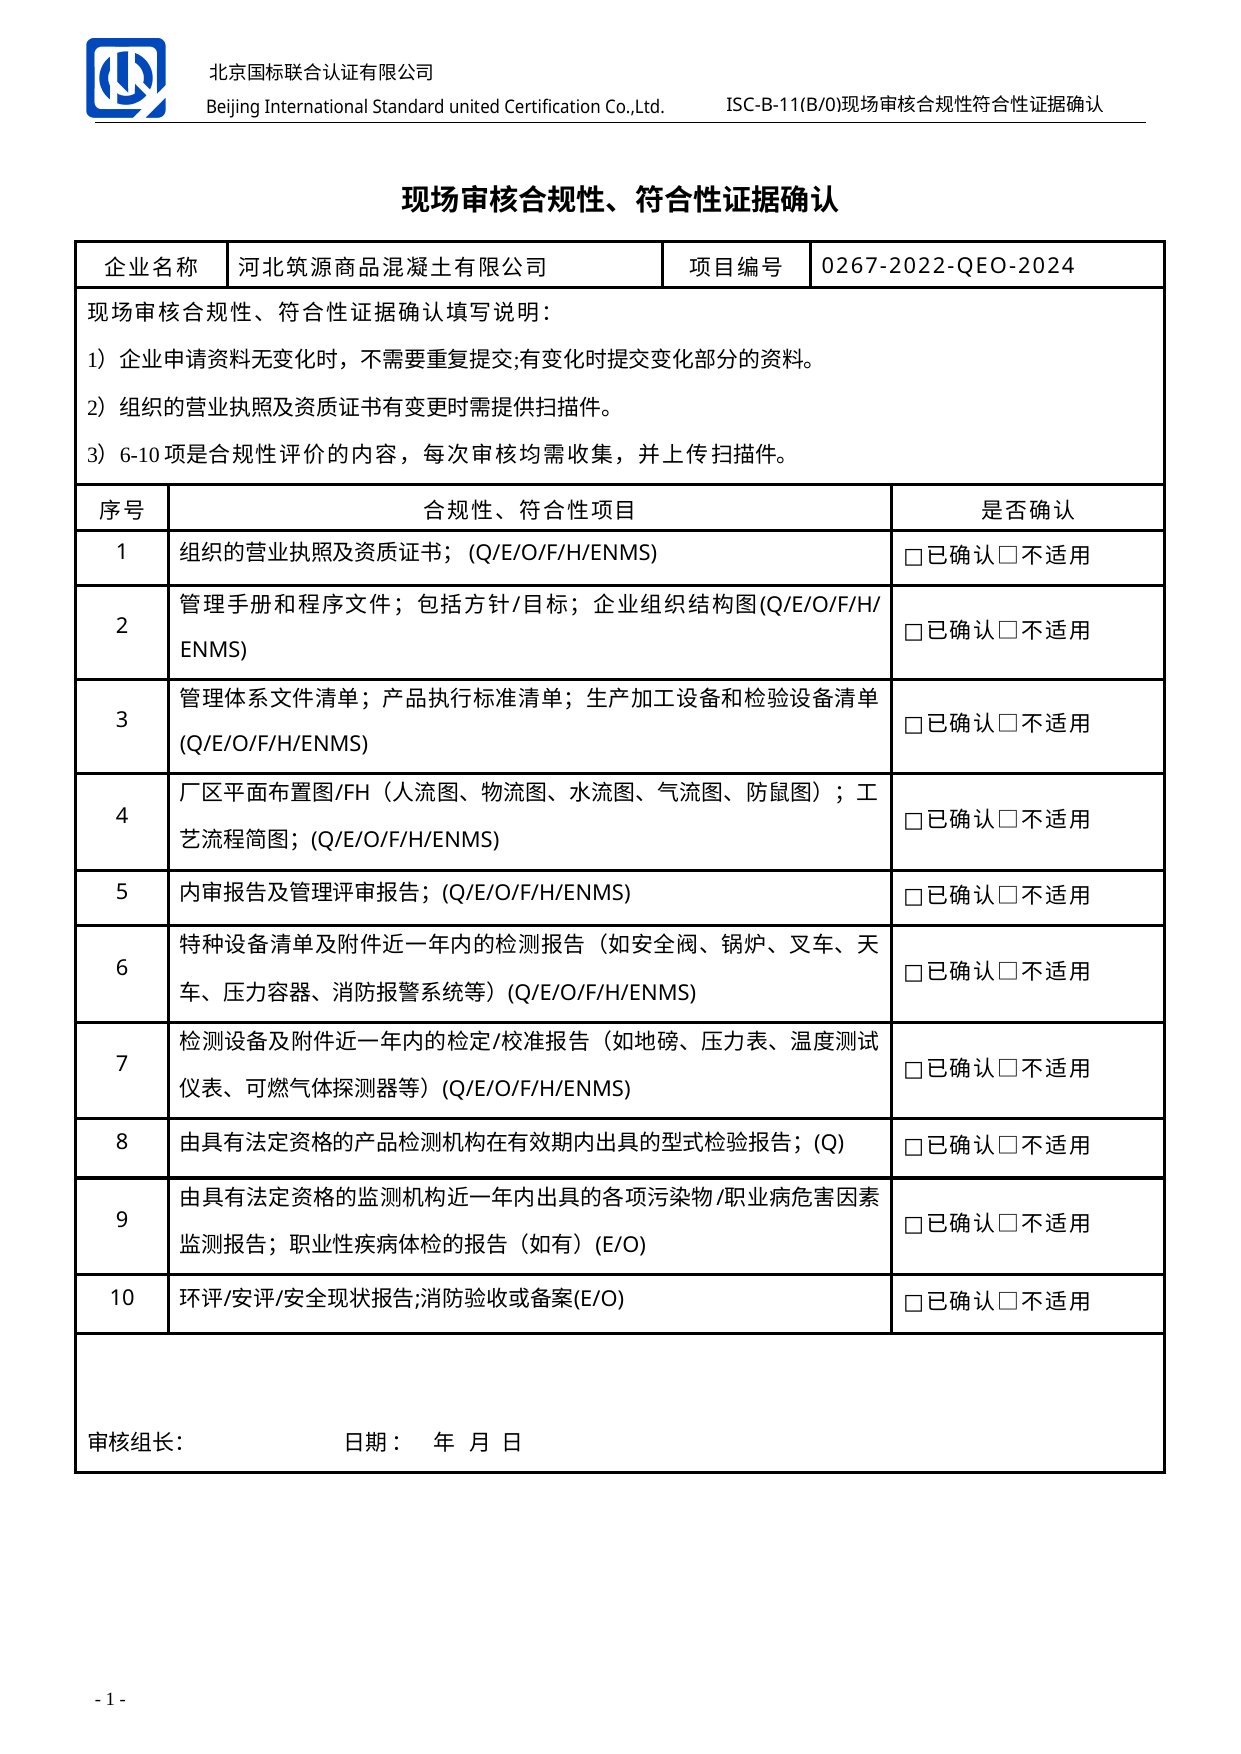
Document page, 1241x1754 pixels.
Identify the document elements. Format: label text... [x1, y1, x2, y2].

picture [86, 38, 166, 118]
table_header 0267-2022-QEO-2024 [812, 243, 1163, 286]
table_cell 序号 [77, 486, 167, 529]
table_cell 由具有法定资格的监测机构近一年内出具的各项污染物/职业病危害因素监测报告；职业性疾病体检的报告（如有）(E/O) [170, 1180, 890, 1273]
table_cell 8 [77, 1120, 167, 1176]
table_cell □已确认□不适用 [893, 1276, 1163, 1332]
table_header 企业名称 [77, 243, 226, 286]
table_cell □已确认□不适用 [893, 1024, 1163, 1117]
table_cell 厂区平面布置图/FH（人流图、物流图、水流图、气流图、防鼠图）；工艺流程简图；(Q/E/O/F/H/ENMS) [170, 775, 890, 868]
table_cell 4 [77, 775, 167, 868]
table_cell 7 [77, 1024, 167, 1117]
table_cell 环评/安评/安全现状报告;消防验收或备案(E/O) [170, 1276, 890, 1332]
table_cell 由具有法定资格的产品检测机构在有效期内出具的型式检验报告；(Q) [170, 1120, 890, 1176]
table_cell □已确认□不适用 [893, 681, 1163, 772]
table_cell 2 [77, 587, 167, 678]
table_cell □已确认□不适用 [893, 532, 1163, 584]
table_cell 组织的营业执照及资质证书； (Q/E/O/F/H/ENMS) [170, 532, 890, 584]
text 现场审核合规性、符合性证据确认 [94, 177, 1146, 219]
table_cell 审核组长： 日期 ： 年 月 日 [77, 1335, 1163, 1471]
table_cell □已确认□不适用 [893, 1120, 1163, 1176]
table_cell 管理手册和程序文件；包括方针/目标；企业组织结构图(Q/E/O/F/H/ENMS) [170, 587, 890, 678]
table_cell □已确认□不适用 [893, 1180, 1163, 1273]
table_cell □已确认□不适用 [893, 927, 1163, 1021]
table_cell 3 [77, 681, 167, 772]
table_cell 10 [77, 1276, 167, 1332]
table_cell 特种设备清单及附件近一年内的检测报告（如安全阀、锅炉、叉车、天车、压力容器、消防报警系统等）(Q/E/O/F/H/ENMS) [170, 927, 890, 1021]
table_cell □已确认□不适用 [893, 872, 1163, 924]
table_cell 5 [77, 872, 167, 924]
table_header 项目编号 [664, 243, 809, 286]
table_cell 合规性、符合性项目 [170, 486, 890, 529]
table_cell 是否确认 [893, 486, 1163, 529]
table_cell 9 [77, 1180, 167, 1273]
table_cell 管理体系文件清单；产品执行标准清单；生产加工设备和检验设备清单(Q/E/O/F/H/ENMS) [170, 681, 890, 772]
table_cell 现场审核合规性、符合性证据确认填写说明： 1）企业申请资料无变化时，不需要重复提交;有变化时提交变化部分的资料。 2）组织的营业执照及资质证书有变更时需提供扫描件。 3）6-10项是合规性评价的内容，每次审核均需收集，并上传扫描件。 [77, 289, 1163, 483]
table_cell 内审报告及管理评审报告；(Q/E/O/F/H/ENMS) [170, 872, 890, 924]
table_header 河北筑源商品混凝土有限公司 [229, 243, 661, 286]
table_cell □已确认□不适用 [893, 775, 1163, 868]
table_cell 1 [77, 532, 167, 584]
table_cell 6 [77, 927, 167, 1021]
table_cell □已确认□不适用 [893, 587, 1163, 678]
table_cell 检测设备及附件近一年内的检定/校准报告（如地磅、压力表、温度测试仪表、可燃气体探测器等）(Q/E/O/F/H/ENMS) [170, 1024, 890, 1117]
